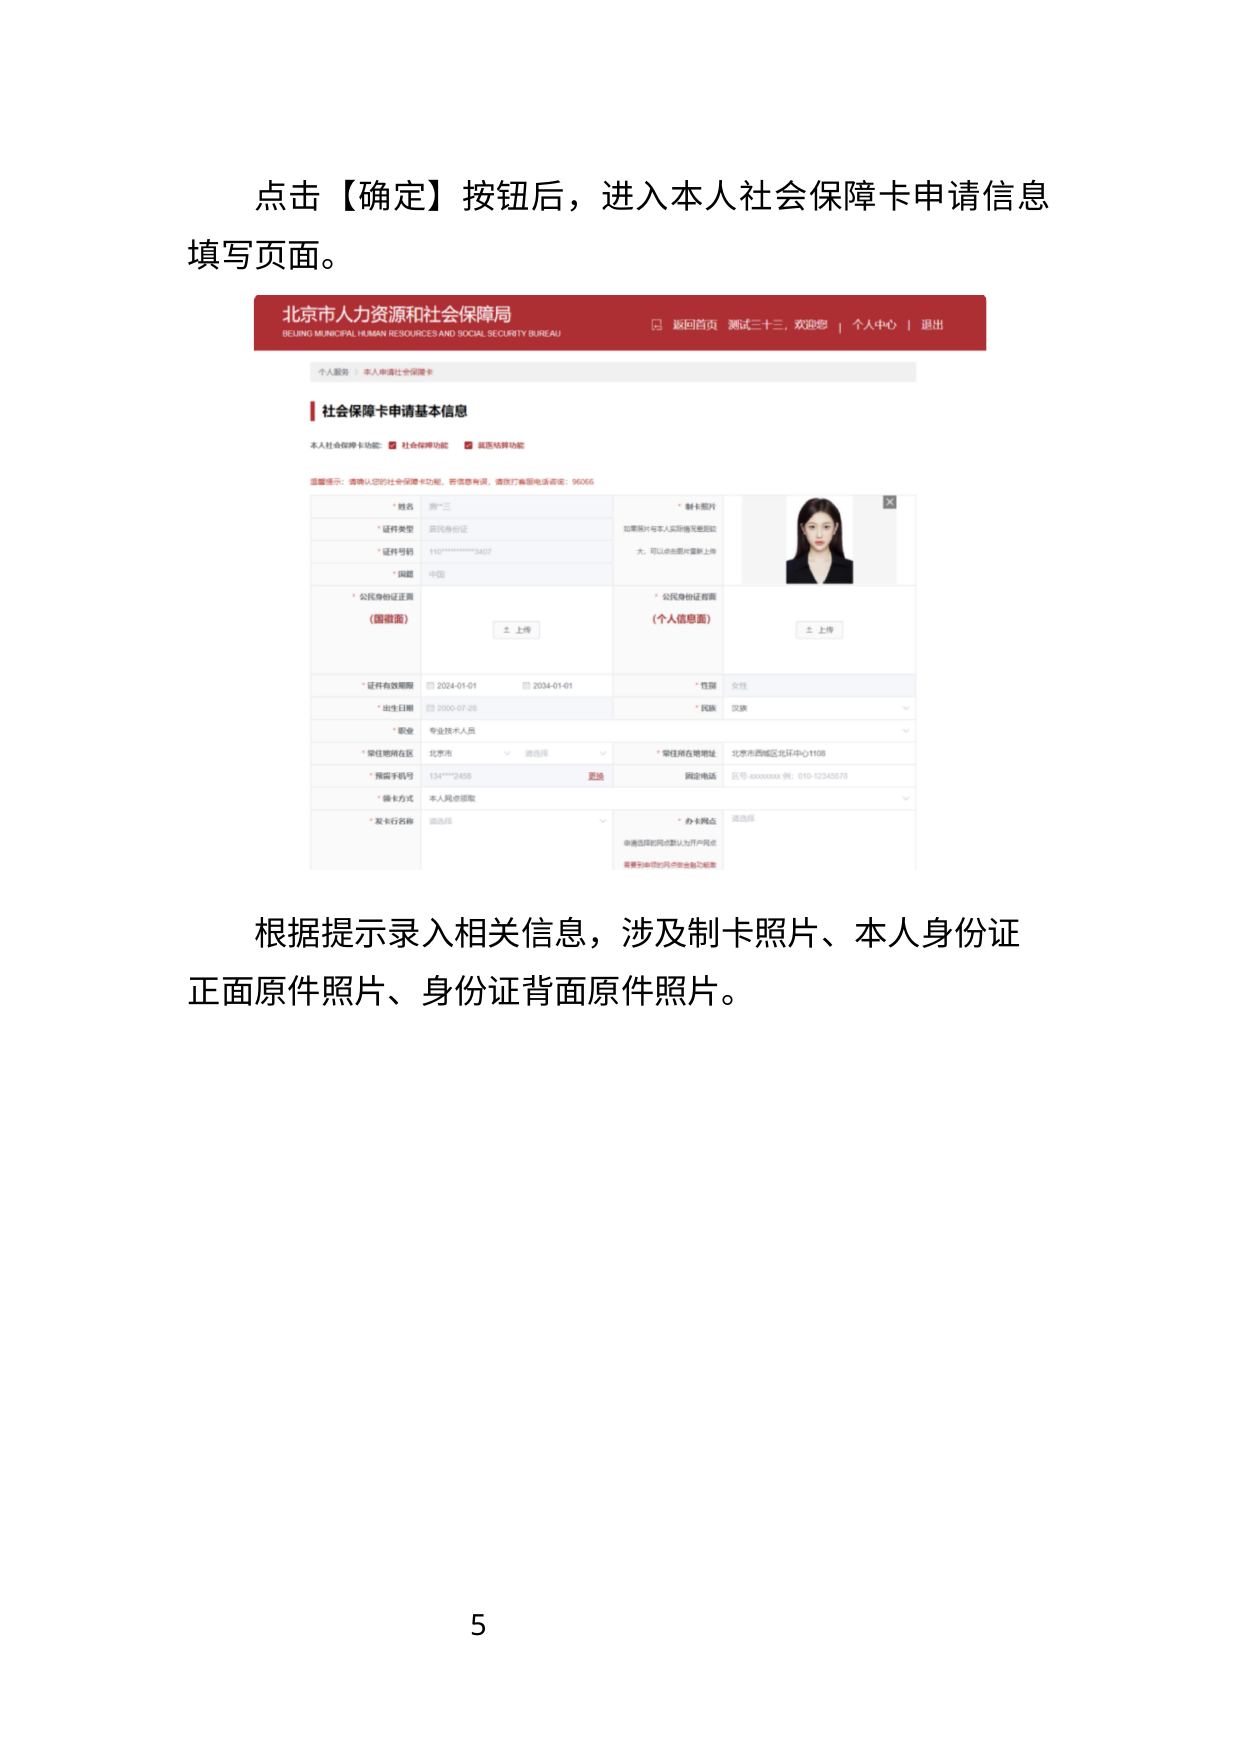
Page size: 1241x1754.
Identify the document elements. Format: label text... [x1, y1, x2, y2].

text 点击【确定】按钮后，进入本人社会保障卡申请信息填写页面。 [187, 162, 1053, 279]
picture [253, 295, 987, 870]
text 根据提示录入相关信息，涉及制卡照片、本人身份证正面原件照片、身份证背面原件照片。 [187, 898, 1053, 1015]
